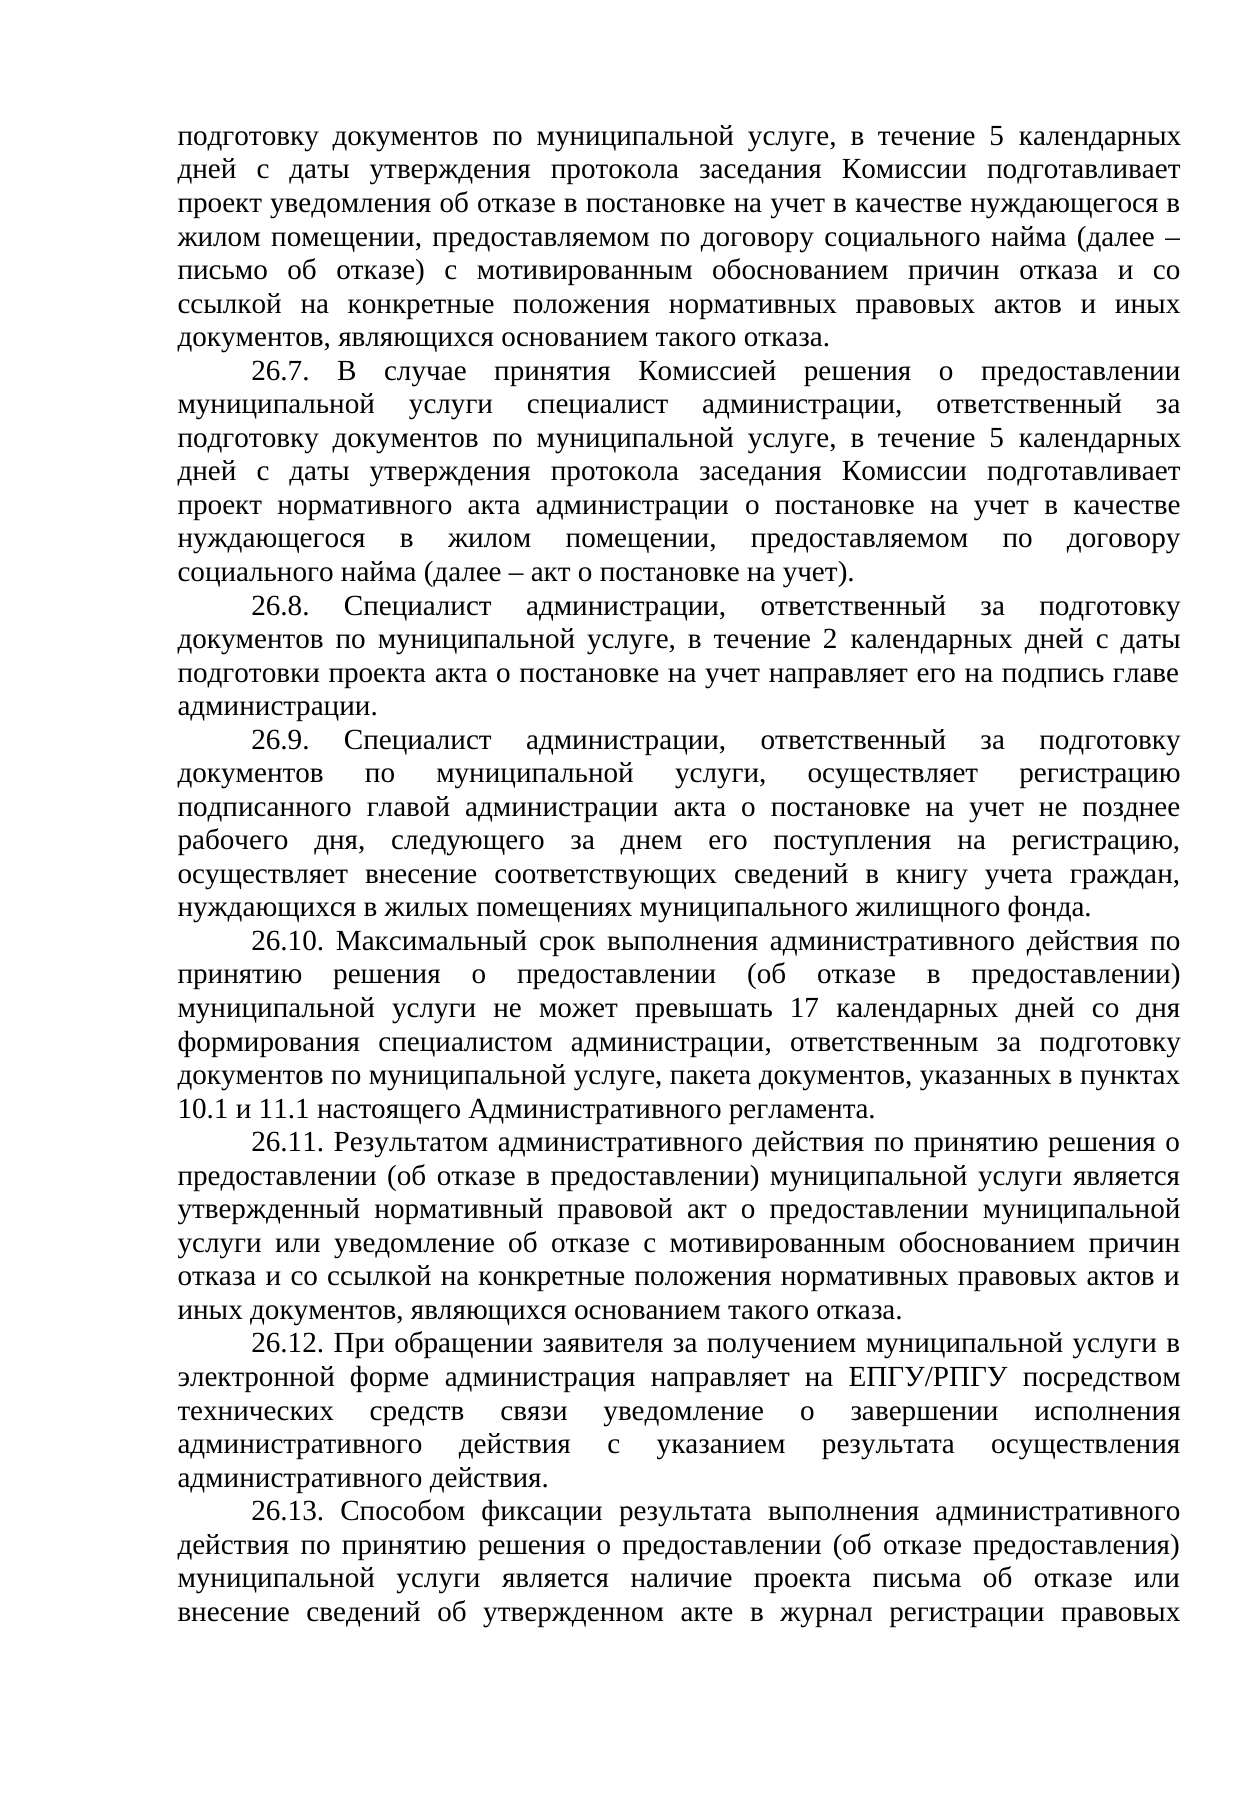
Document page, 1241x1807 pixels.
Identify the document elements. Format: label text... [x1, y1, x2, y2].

text 26.12. При обращении заявителя за получением муниципальной услуги в электронной форме администрация направляет на ЕПГУ/РПГУ посредством технических средств связи уведомление о завершении исполнения административного действия с указанием результата осуществления административного действия. [177, 1326, 1181, 1493]
text 26.10. Максимальный срок выполнения административного действия по принятию решения о предоставлении (об отказе в предоставлении) муниципальной услуги не может превышать 17 календарных дней со дня формирования специалистом администрации, ответственным за подготовку документов по муниципальной услуге, пакета документов, указанных в пунктах 10.1 и 11.1 настоящего Административного регламента. [177, 923, 1181, 1124]
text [177, 118, 1181, 353]
text 26.7. В случае принятия Комиссией решения о предоставлении муниципальной услуги специалист администрации, ответственный за подготовку документов по муниципальной услуге, в течение 5 календарных дней с даты утверждения протокола заседания Комиссии подготавливает проект нормативного акта администрации о постановке на учет в качестве нуждающегося в жилом помещении, предоставляемом по договору социального найма (далее – акт о постановке на учет). [177, 353, 1181, 588]
text 26.9. Специалист администрации, ответственный за подготовку документов по муниципальной услуги, осуществляет регистрацию подписанного главой администрации акта о постановке на учет не позднее рабочего дня, следующего за днем его поступления на регистрацию, осуществляет внесение соответствующих сведений в книгу учета граждан, нуждающихся в жилых помещениях муниципального жилищного фонда. [177, 722, 1181, 923]
text 26.11. Результатом административного действия по принятию решения о предоставлении (об отказе в предоставлении) муниципальной услуги является утвержденный нормативный правовой акт о предоставлении муниципальной услуги или уведомление об отказе с мотивированным обоснованием причин отказа и со ссылкой на конкретные положения нормативных правовых актов и иных документов, являющихся основанием такого отказа. [177, 1124, 1181, 1326]
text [177, 1493, 1181, 1627]
text 26.8. Специалист администрации, ответственный за подготовку документов по муниципальной услуге, в течение 2 календарных дней с даты подготовки проекта акта о постановке на учет направляет его на подпись главе администрации. [177, 588, 1181, 722]
